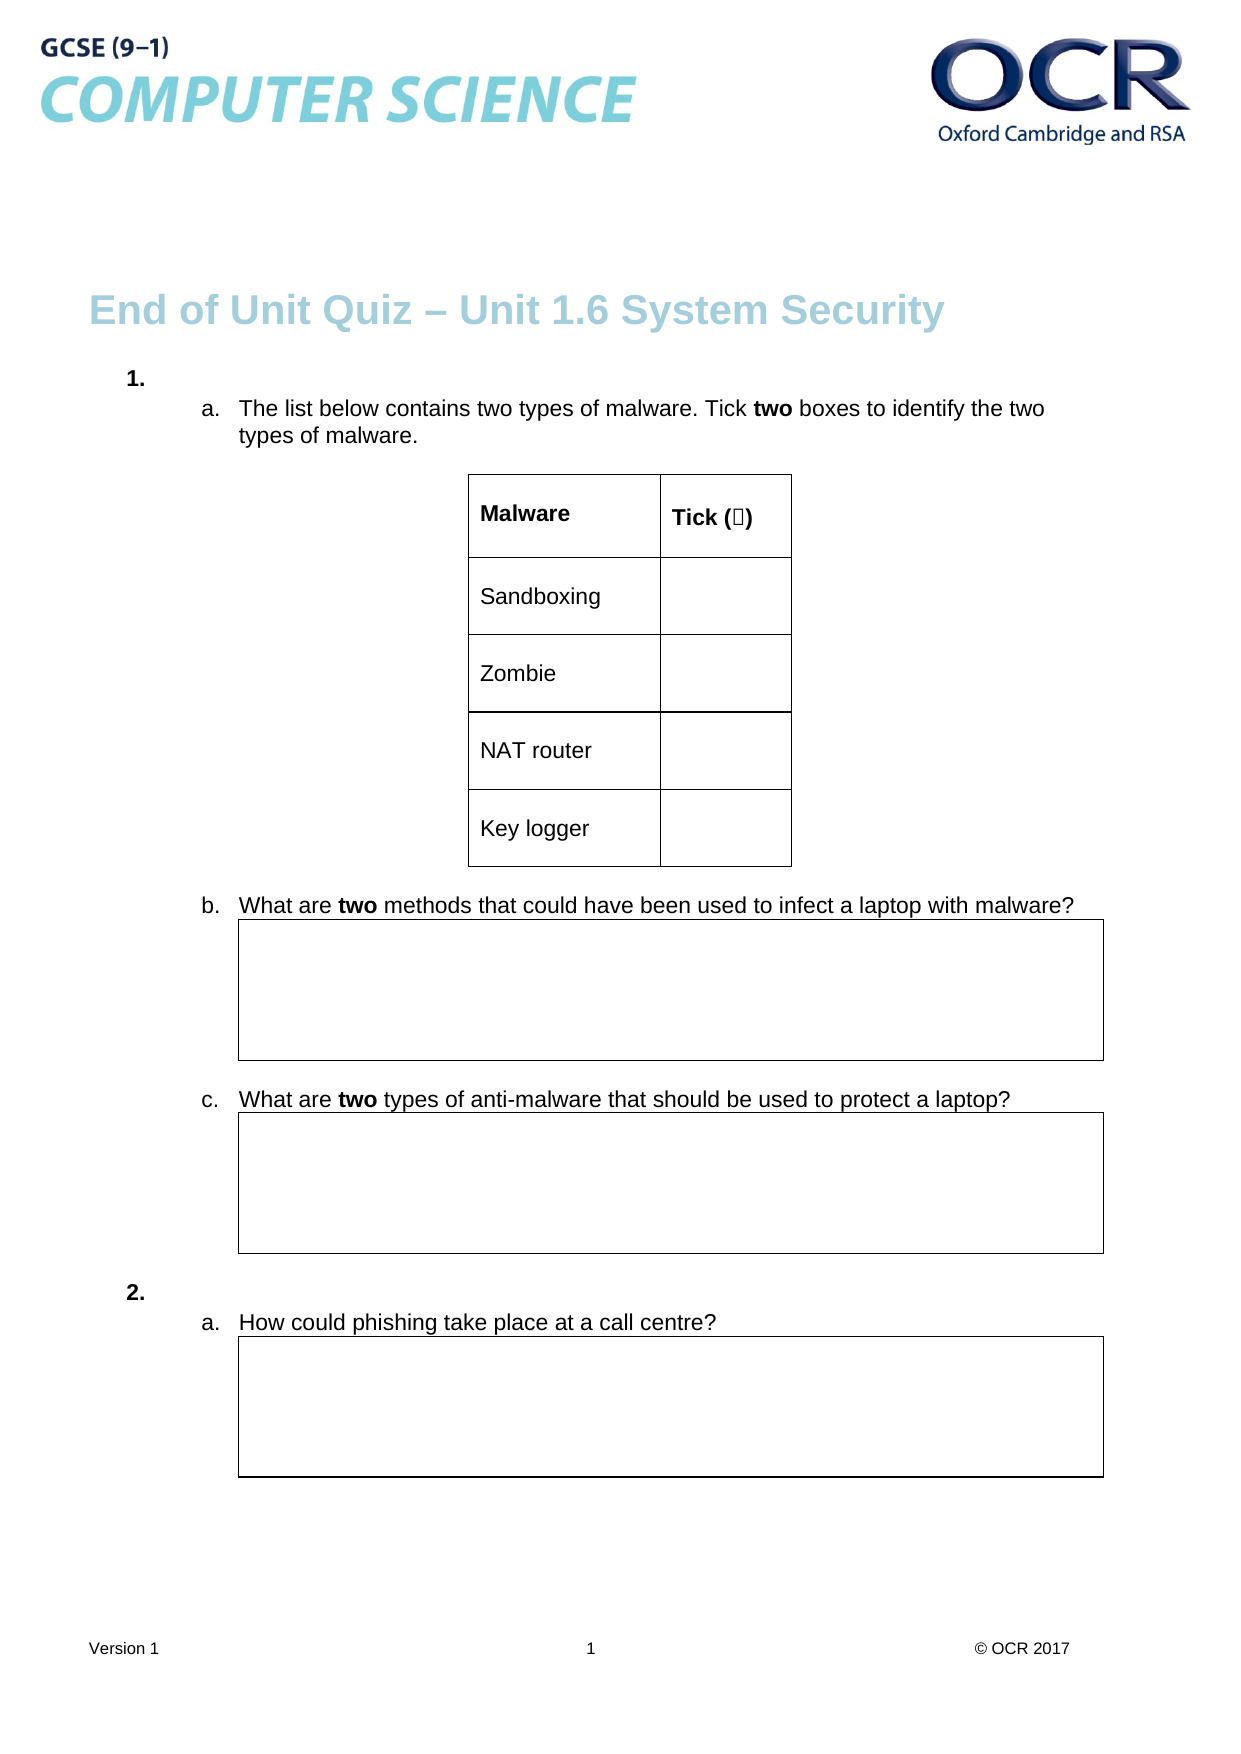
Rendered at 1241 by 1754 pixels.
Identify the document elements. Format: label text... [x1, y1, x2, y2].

table_cell [661, 635, 791, 711]
table_cell [661, 558, 791, 634]
table_header Malware [469, 475, 660, 557]
table_cell Zombie [469, 635, 660, 711]
list The list below contains two types of malware. Tick two boxes to identify the two types of malware. [201, 395, 1092, 448]
table_cell Sandboxing [469, 558, 660, 634]
table_cell NAT router [469, 713, 660, 789]
table_cell [661, 790, 791, 866]
list How could phishing take place at a call centre? [201, 1309, 1092, 1336]
table_cell Key logger [469, 790, 660, 866]
table_cell [661, 713, 791, 789]
list What are two methods that could have been used to infect a laptop with malware? [201, 892, 1092, 919]
table_header Tick () [661, 475, 791, 557]
picture [0, 0, 1236, 175]
table_header [239, 920, 1103, 1059]
table_header [239, 1113, 1103, 1253]
list What are two types of anti-malware that should be used to protect a laptop? [201, 1086, 1092, 1112]
subtitle End of Unit Quiz – Unit 1.6 System Security [89, 180, 1092, 333]
table_header [239, 1337, 1103, 1476]
